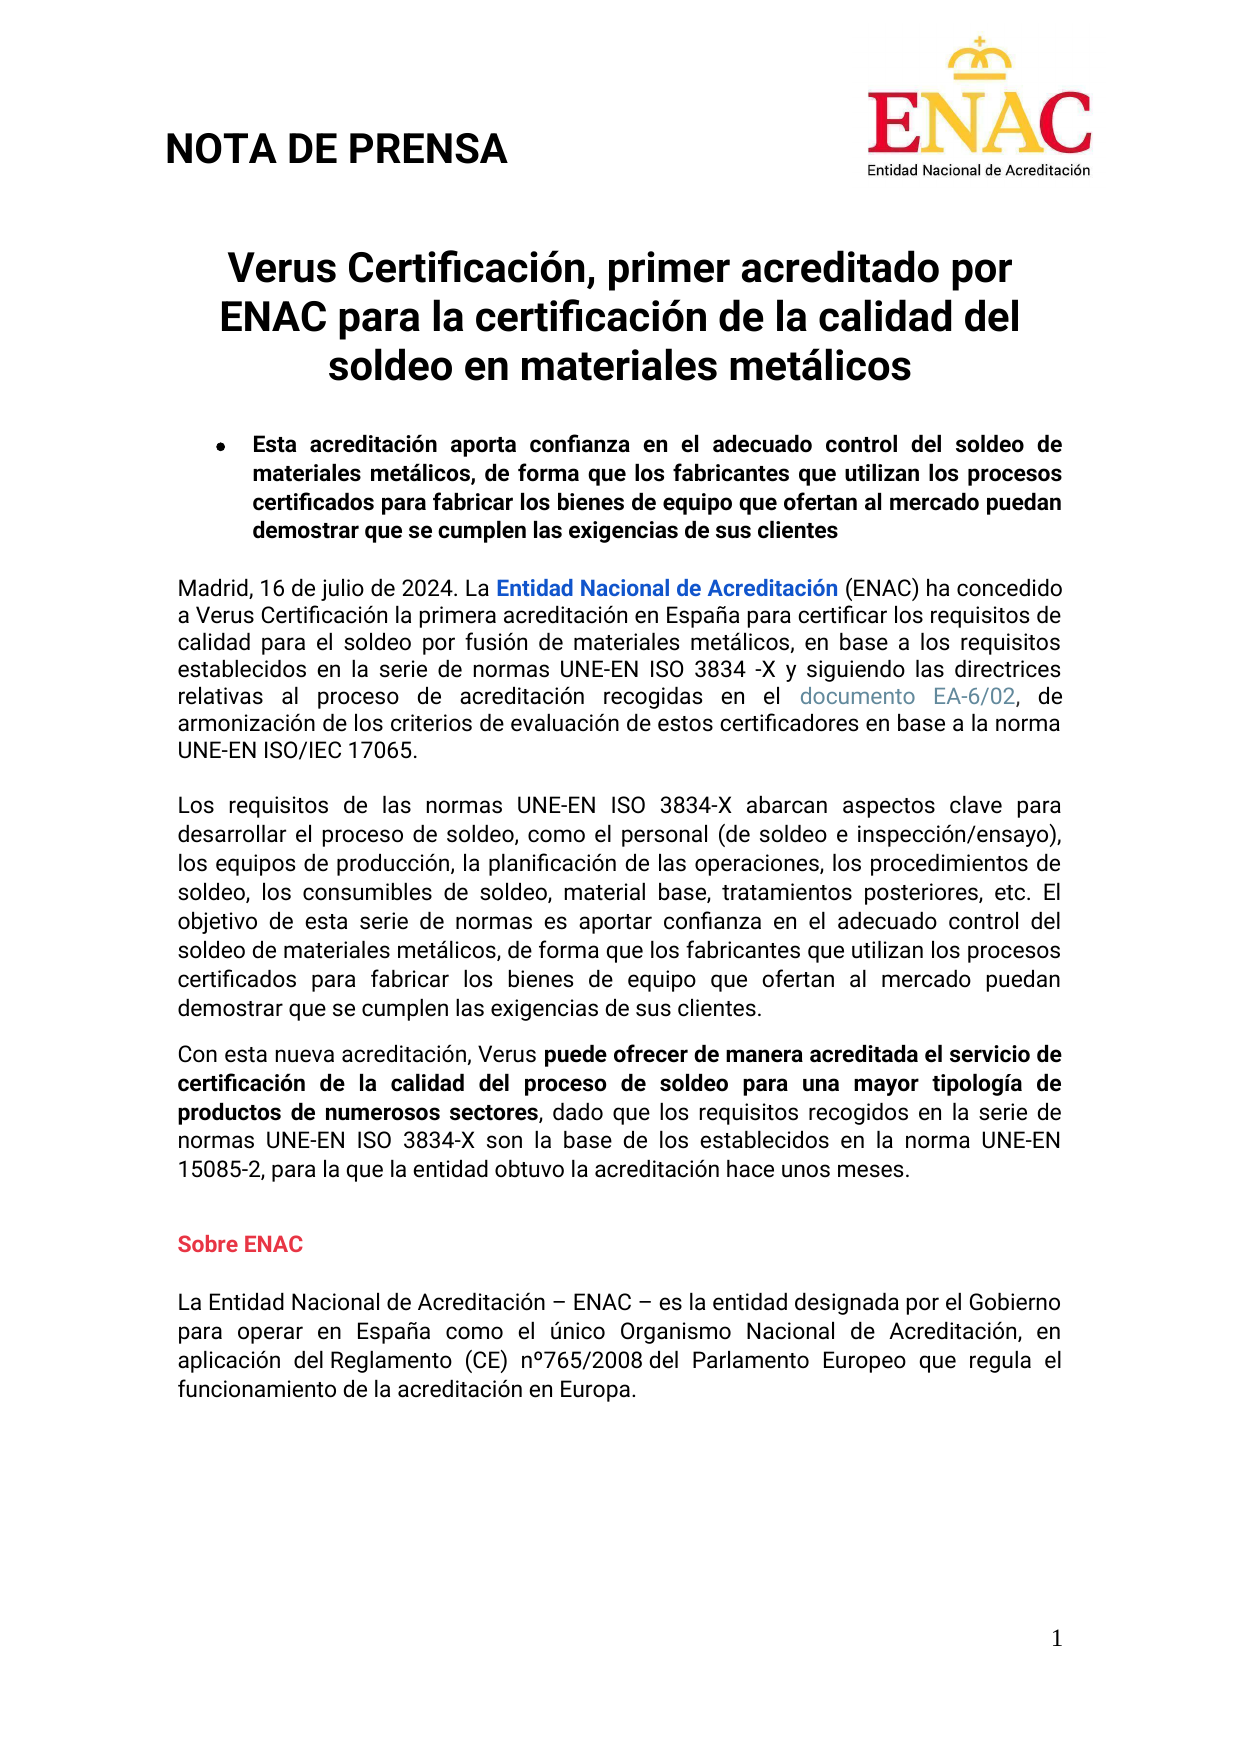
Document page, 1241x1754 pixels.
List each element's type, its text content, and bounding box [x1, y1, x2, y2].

picture [852, 23, 1107, 188]
text Con esta nueva acreditación, Verus puede ofrecer de manera acreditada el servicio de certificación de la calidad del proceso de soldeo para una mayor tipología de productos de numerosos sectores, dado que los requisitos recogidos en la serie de normas UNE-EN ISO 3834-X son la base de los establecidos en la norma UNE-EN 15085-2, para la que la entidad obtuvo la acreditación hace unos meses. [177, 1041, 1063, 1183]
text Los requisitos de las normas UNE-EN ISO 3834-X abarcan aspectos clave para desarrollar el proceso de soldeo, como el personal (de soldeo e inspección/ensayo), los equipos de producción, la planificación de las operaciones, los procedimientos de soldeo, los consumibles de soldeo, material base, tratamientos posteriores, etc. El objetivo de esta serie de normas es aportar confianza en el adecuado control del soldeo de materiales metálicos, de forma que los fabricantes que utilizan los procesos certificados para fabricar los bienes de equipo que ofertan al mercado puedan demostrar que se cumplen las exigencias de sus clientes. [177, 792, 1063, 1022]
list Esta acreditación aporta confianza en el adecuado control del soldeo de materiales metálicos, de forma que los fabricantes que utilizan los procesos certificados para fabricar los bienes de equipo que ofertan al mercado puedan demostrar que se cumplen las exigencias de sus clientes [215, 431, 1063, 544]
text Sobre ENAC [177, 1231, 1063, 1258]
text Verus Certificación, primer acreditado por ENAC para la certificación de la calidad del soldeo en materiales metálicos [177, 244, 1063, 390]
text Madrid, 16 de julio de 2024. La Entidad Nacional de Acreditación (ENAC) ha concedido a Verus Certificación la primera acreditación en España para certificar los requisitos de calidad para el soldeo por fusión de materiales metálicos, en base a los requisitos establecidos en la serie de normas UNE-EN ISO 3834 -X y siguiendo las directrices relativas al proceso de acreditación recogidas en el documento EA-6/02, de armonización de los criterios de evaluación de estos certificadores en base a la norma UNE-EN ISO/IEC 17065. [177, 576, 1063, 764]
text La Entidad Nacional de Acreditación – ENAC – es la entidad designada por el Gobierno para operar en España como el único Organismo Nacional de Acreditación, en aplicación del Reglamento (CE) nº765/2008 del Parlamento Europeo que regula el funcionamiento de la acreditación en Europa. [177, 1289, 1063, 1403]
